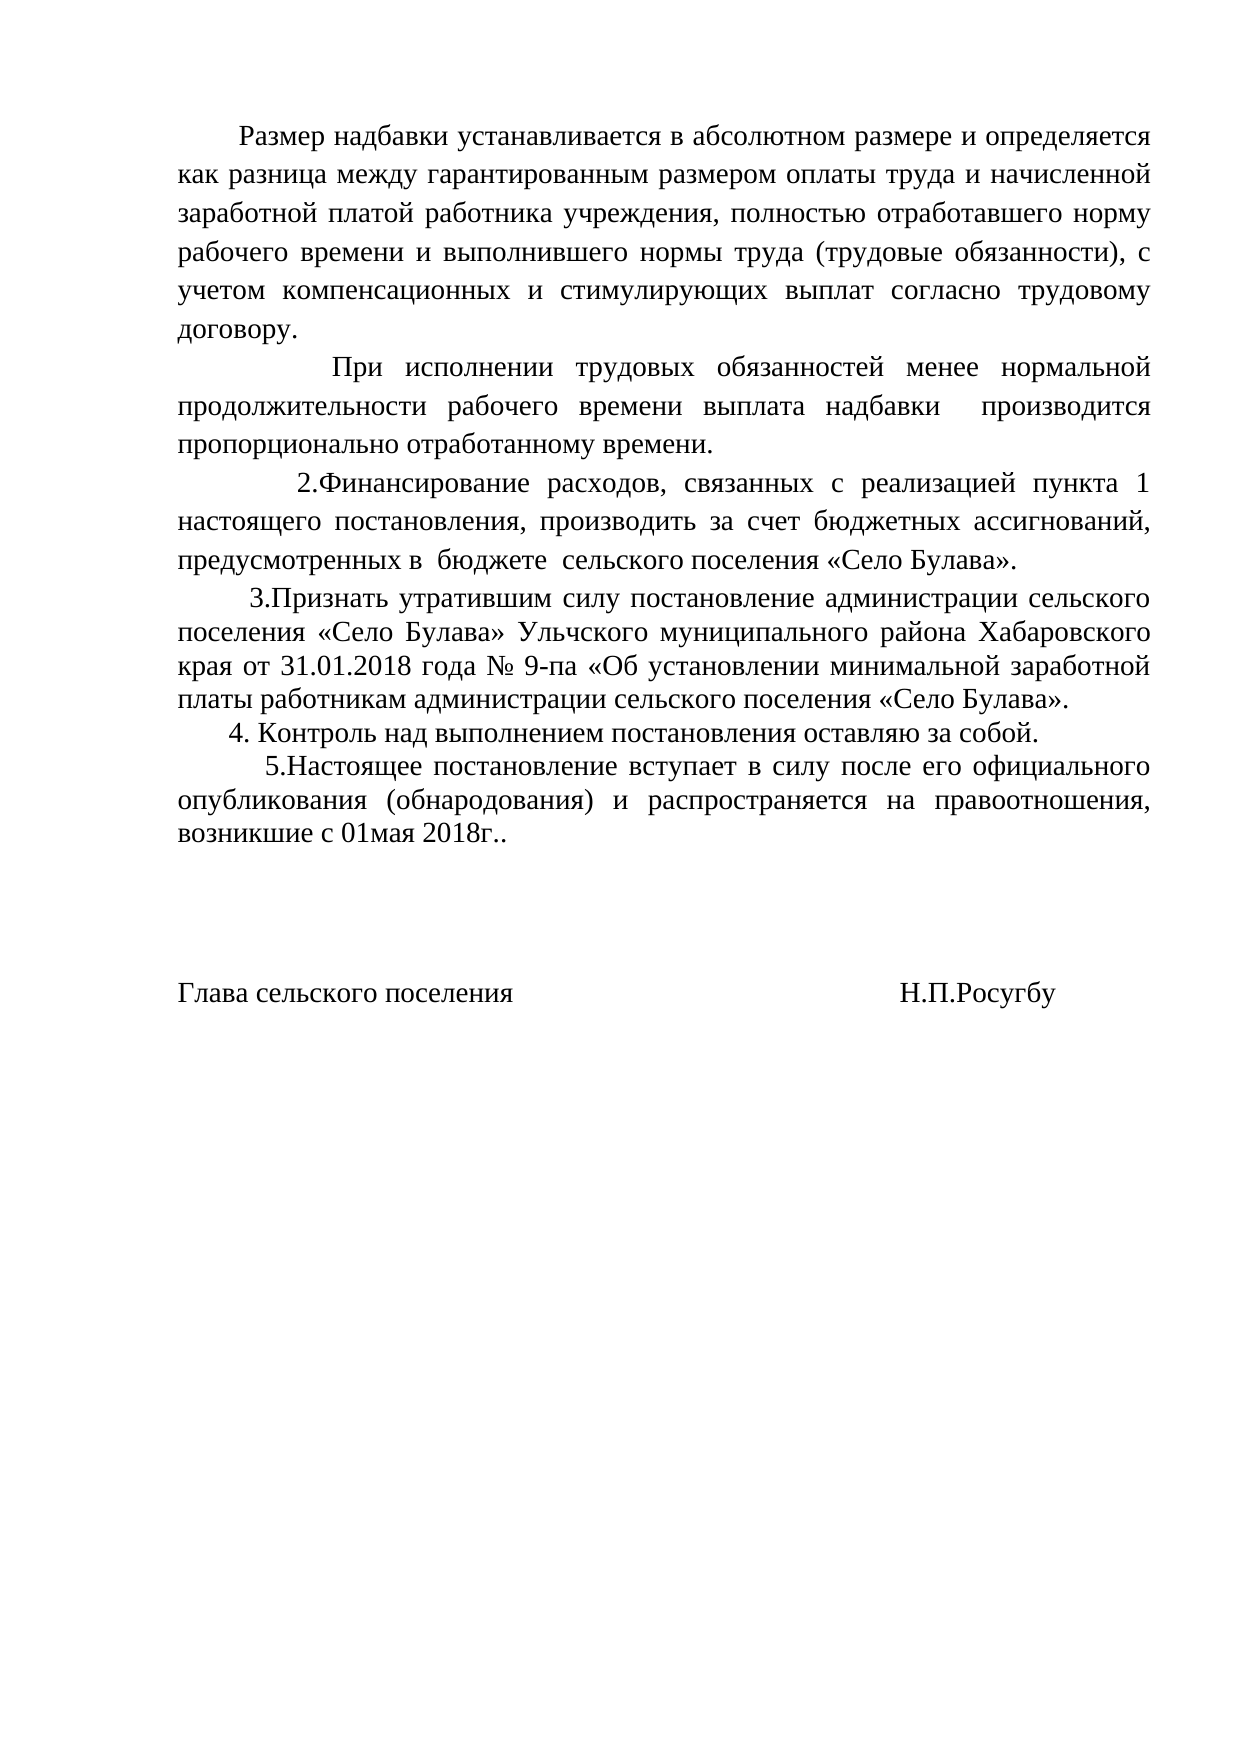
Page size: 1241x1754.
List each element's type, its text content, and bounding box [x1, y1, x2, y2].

text Размер надбавки устанавливается в абсолютном размере и определяется как разница между гарантированным размером оплаты труда и начисленной заработной платой работника учреждения, полностью отработавшего норму рабочего времени и выполнившего нормы труда (трудовые обязанности), с учетом компенсационных и стимулирующих выплат согласно трудовому договору. [177, 118, 1152, 344]
text 3.Признать утратившим силу постановление администрации сельского поселения «Село Булава» Ульчского муниципального района Хабаровского края от 31.01.2018 года № 9-па «Об установлении минимальной заработной платы работникам администрации сельского поселения «Село Булава». [177, 581, 1152, 715]
text 2.Финансирование расходов, связанных с реализацией пункта 1 настоящего постановления, производить за счет бюджетных ассигнований, предусмотренных в бюджете сельского поселения «Село Булава». [177, 465, 1152, 576]
text 4. Контроль над выполнением постановления оставляю за собой. [177, 715, 1152, 748]
text Глава сельского поселения Н.П.Росугбу [177, 975, 1152, 1009]
text 5.Настоящее постановление вступает в силу после его официального опубликования (обнародования) и распространяется на правоотношения, возникшие с 01мая 2018г.. [177, 748, 1152, 849]
text При исполнении трудовых обязанностей менее нормальной продолжительности рабочего времени выплата надбавки производится пропорционально отработанному времени. [177, 349, 1152, 460]
